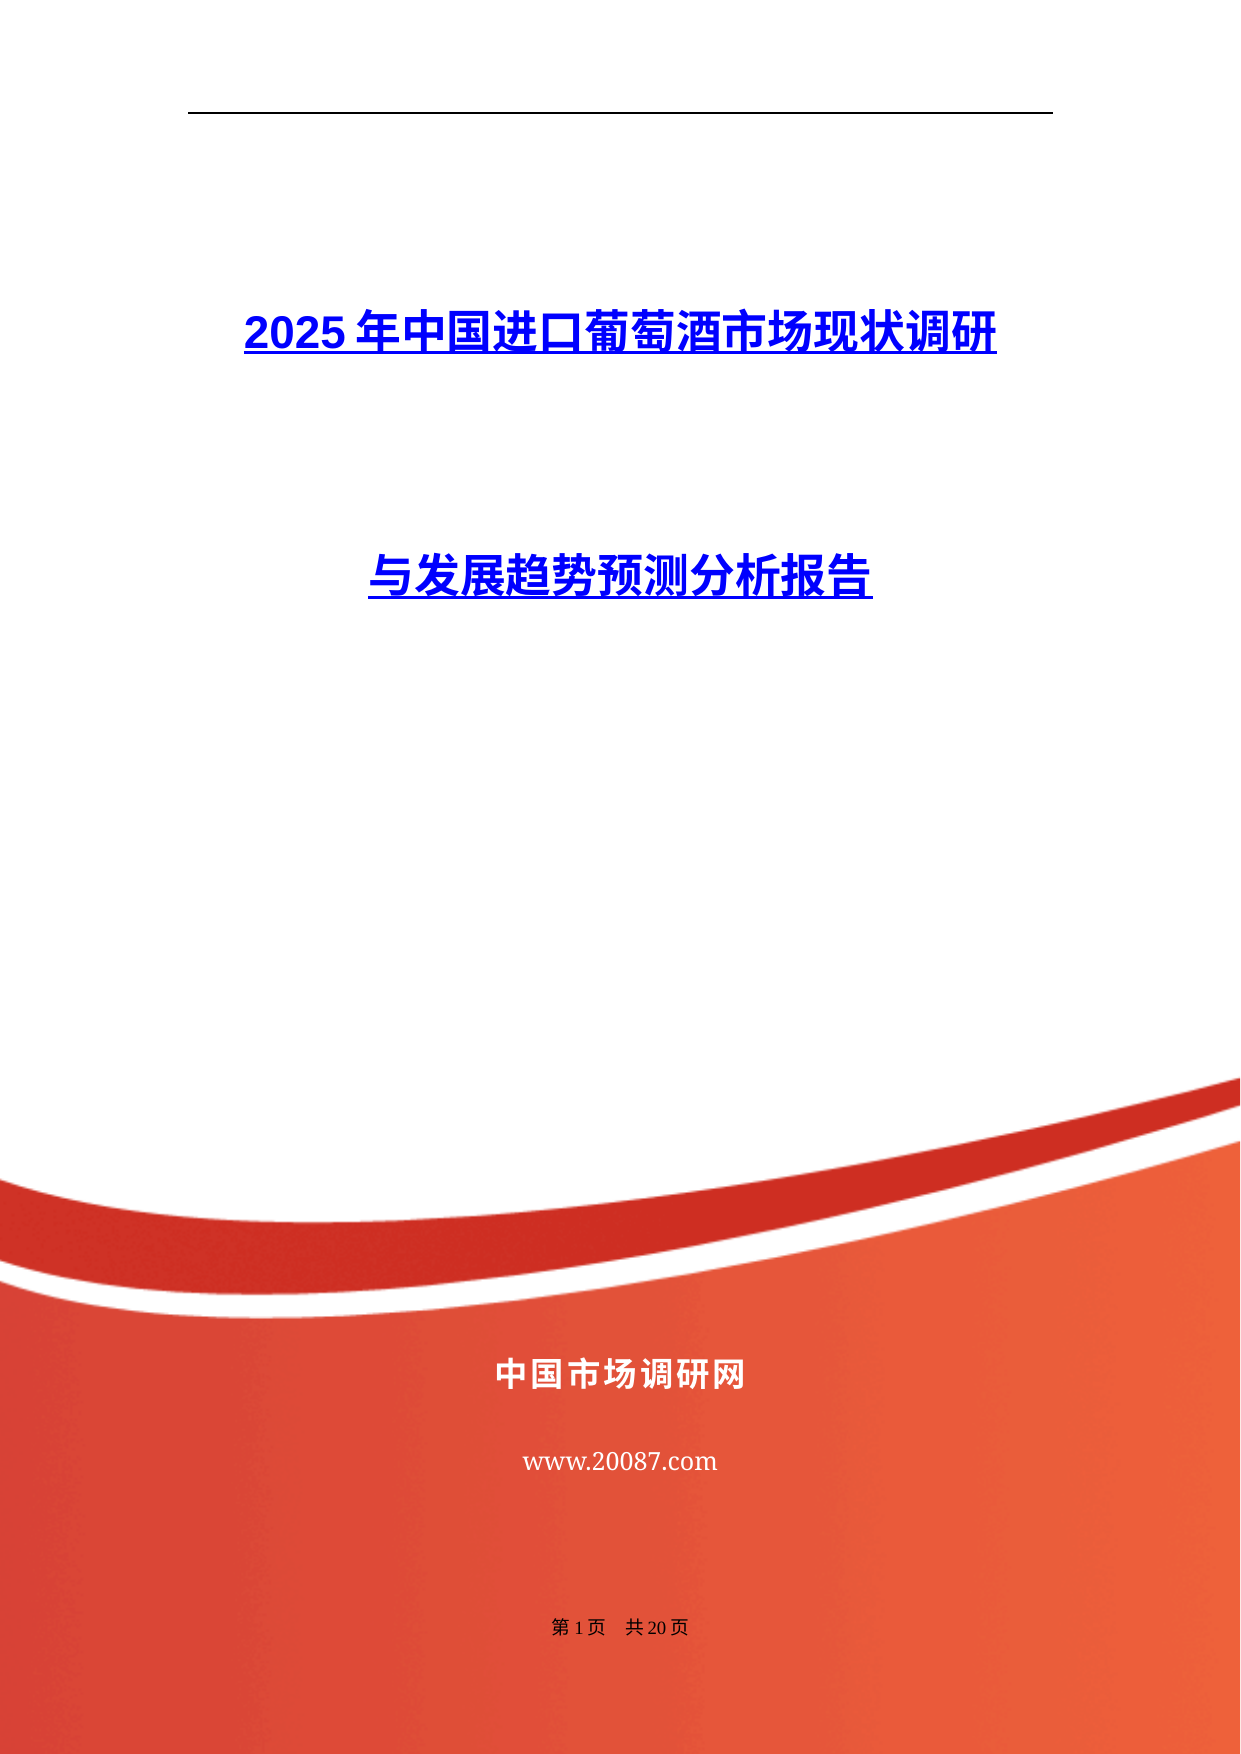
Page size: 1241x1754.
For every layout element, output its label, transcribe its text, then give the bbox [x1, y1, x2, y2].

subtitle 中国市场调研网 [187, 1339, 1053, 1404]
text www.20087.com [187, 1428, 1053, 1493]
table_header 2025年中国进口葡萄酒市场现状调研与发展趋势预测分析报告 [188, 207, 1053, 773]
picture [0, 1006, 1241, 1754]
